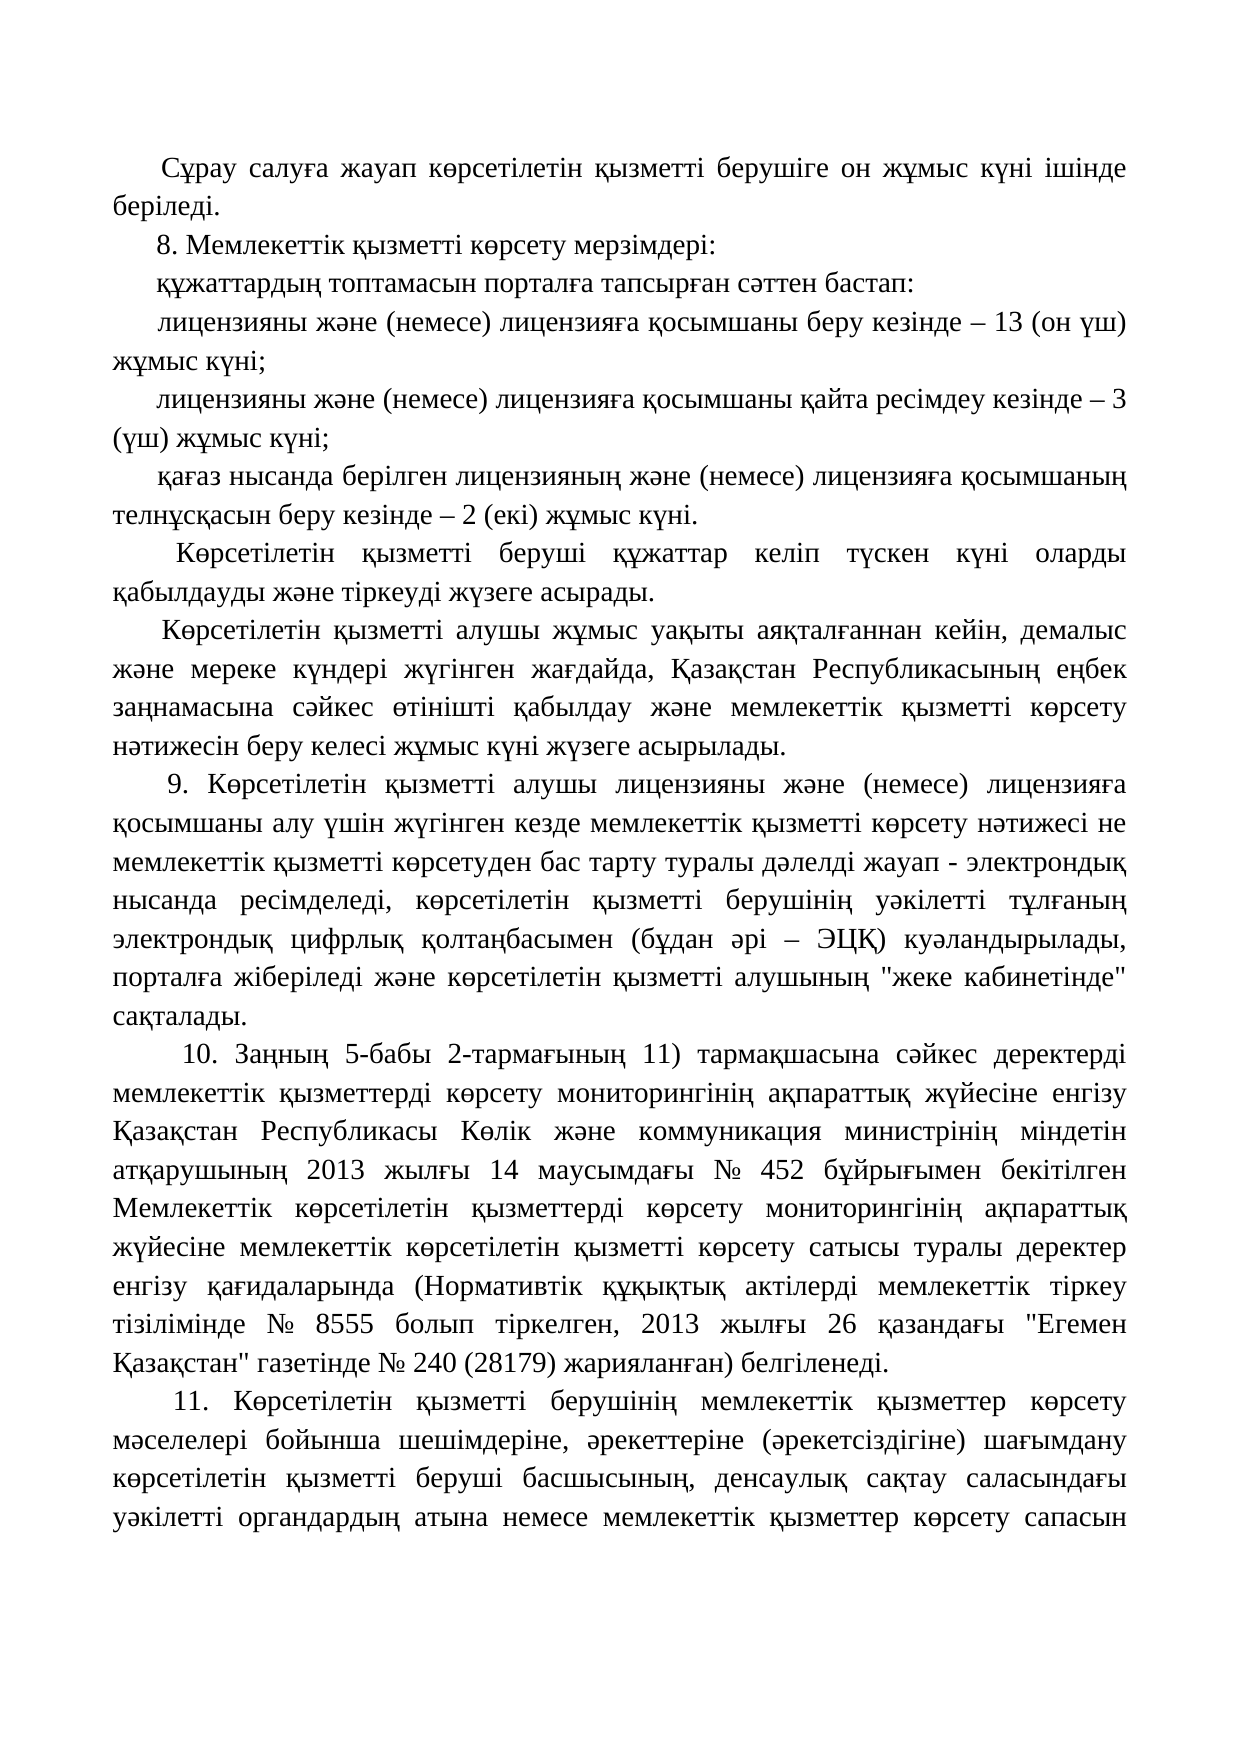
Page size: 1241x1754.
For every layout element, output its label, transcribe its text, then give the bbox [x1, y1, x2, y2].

text қағаз нысанда берілген лицензияның және (немесе) лицензияға қосымшаның телнұсқасын беру кезінде – 2 (екі) жұмыс күні. [112, 458, 1128, 530]
text 8. Мемлекеттік қызметті көрсету мерзімдері: [112, 227, 1128, 261]
text Көрсетілетін қызметті беруші құжаттар келіп түскен күні оларды қабылдауды және тіркеуді жүзеге асырады. [112, 535, 1128, 607]
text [112, 1383, 1128, 1532]
text 10. Заңның 5-бабы 2-тармағының 11) тармақшасына сәйкес деректерді мемлекеттік қызметтерді көрсету мониторингінің ақпараттық жүйесіне енгізу Қазақстан Республикасы Көлік және коммуникация министрінің міндетін атқарушының 2013 жылғы 14 маусымдағы № 452 бұйрығымен бекітілген Мемлекеттік көрсетілетін қызметтерді көрсету мониторингінің ақпараттық жүйесіне мемлекеттік көрсетілетін қызметті көрсету сатысы туралы деректер енгізу қағидаларында (Нормативтік құқықтық актілерді мемлекеттік тіркеу тізілімінде № 8555 болып тіркелген, 2013 жылғы 26 қазандағы "Егемен Қазақстан" газетінде № 240 (28179) жарияланған) белгіленеді. [112, 1036, 1128, 1378]
text құжаттардың топтамасын порталға тапсырған сәттен бастап: [112, 266, 1128, 299]
text Сұрау салуға жауап көрсетілетін қызметті берушіге он жұмыс күні ішінде беріледі. [112, 150, 1128, 222]
text 9. Көрсетілетін қызметті алушы лицензияны және (немесе) лицензияға қосымшаны алу үшін жүгінген кезде мемлекеттік қызметті көрсету нәтижесі не мемлекеттік қызметті көрсетуден бас тарту туралы дәлелді жауап - электрондық нысанда ресімделеді, көрсетілетін қызметті берушінің уәкілетті тұлғаның электрондық цифрлық қолтаңбасымен (бұдан әрі – ЭЦҚ) куәландырылады, порталға жіберіледі және көрсетілетін қызметті алушының "жеке кабинетінде" сақталады. [112, 767, 1128, 1031]
text лицензияны және (немесе) лицензияға қосымшаны беру кезінде – 13 (он үш) жұмыс күні; [112, 304, 1128, 376]
text лицензияны және (немесе) лицензияға қосымшаны қайта ресімдеу кезінде – 3 (үш) жұмыс күні; [112, 381, 1128, 453]
text Көрсетілетін қызметті алушы жұмыс уақыты аяқталғаннан кейін, демалыс және мереке күндері жүгінген жағдайда, Қазақстан Республикасының еңбек заңнамасына сәйкес өтінішті қабылдау және мемлекеттік қызметті көрсету нәтижесін беру келесі жұмыс күні жүзеге асырылады. [112, 612, 1128, 762]
